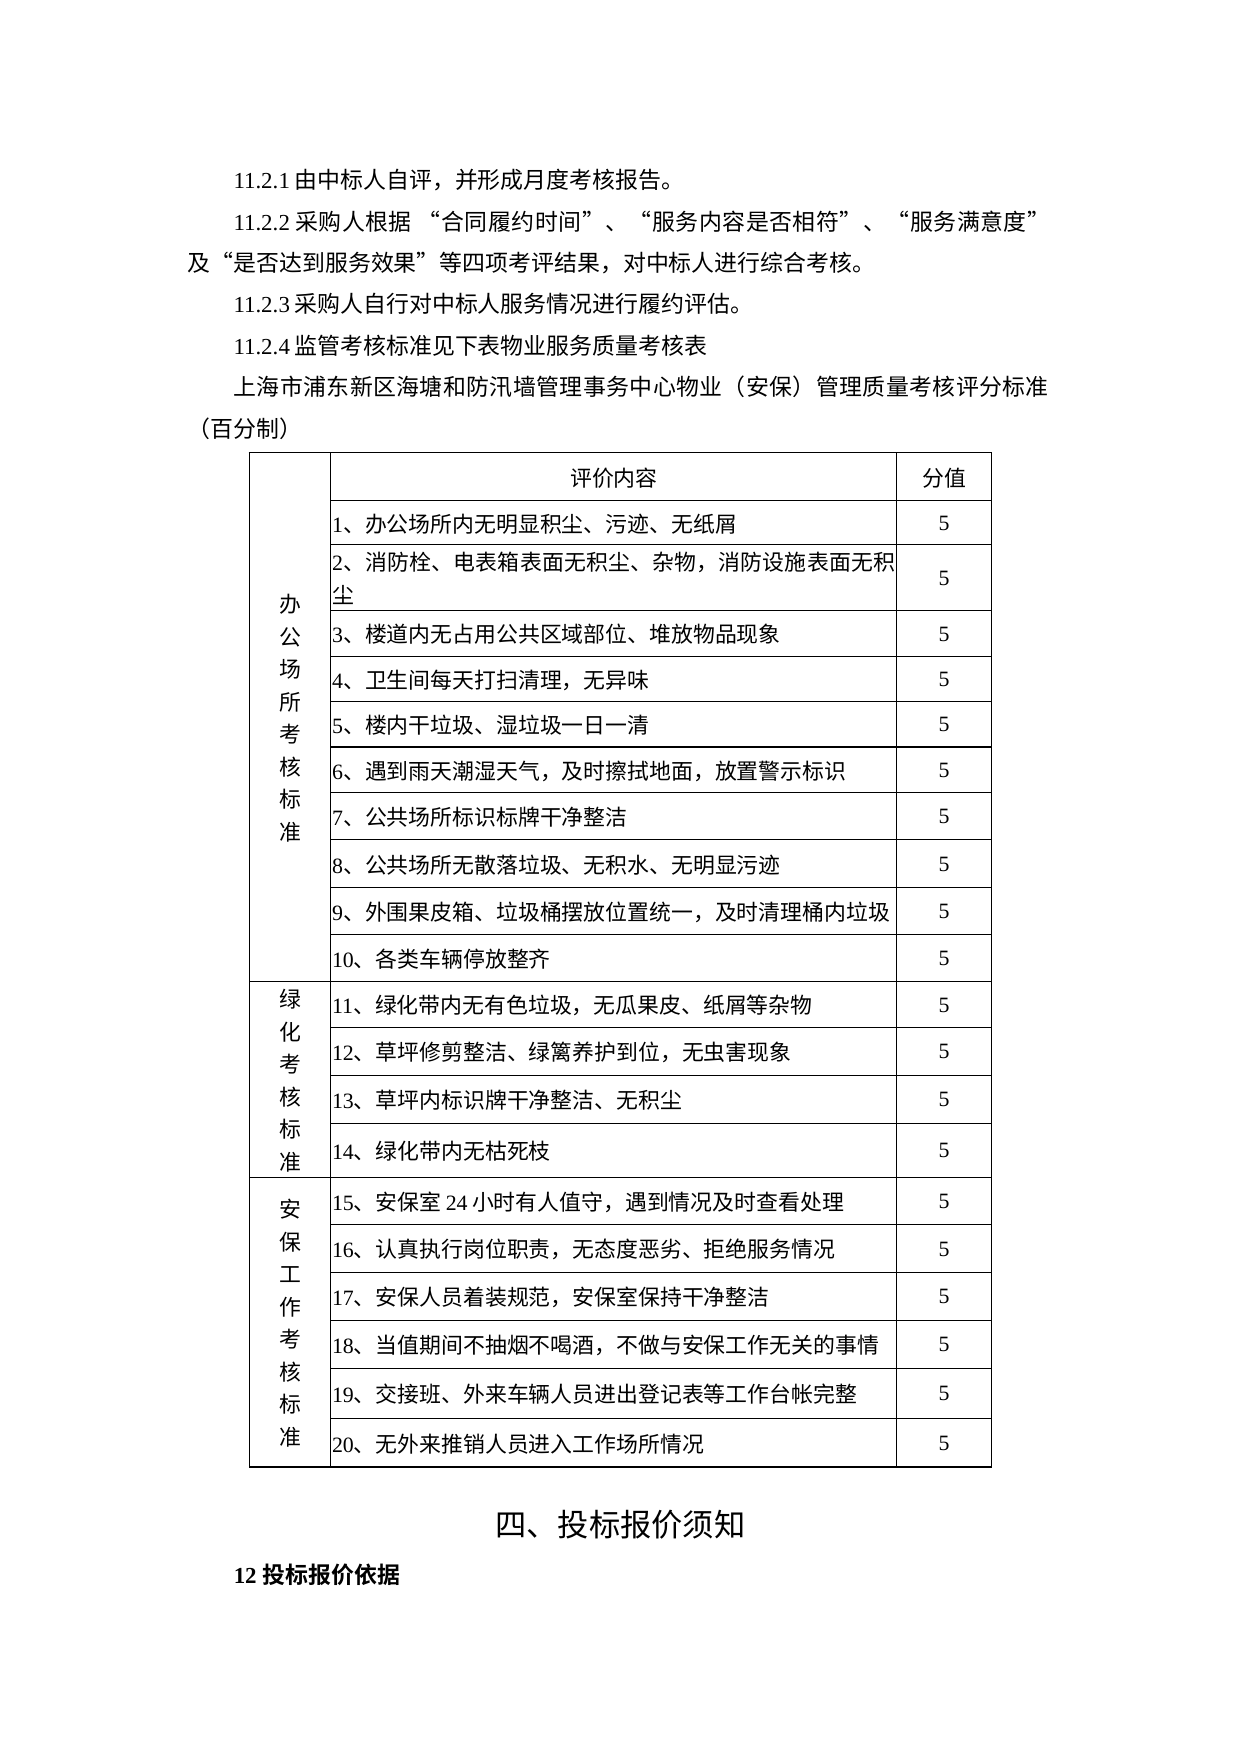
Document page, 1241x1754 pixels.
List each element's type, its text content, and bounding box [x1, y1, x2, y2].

table_cell 5 [897, 1321, 991, 1367]
table_cell 4、卫生间每天打扫清理，无异味 [331, 657, 896, 701]
table_cell 20、无外来推销人员进入工作场所情况 [331, 1419, 896, 1466]
table_cell 5 [897, 702, 991, 746]
text 11.2.1由中标人自评，并形成月度考核报告。 [187, 162, 1053, 195]
table_cell 5 [897, 1178, 991, 1224]
table_cell 9、外围果皮箱、垃圾桶摆放位置统一，及时清理桶内垃圾 [331, 888, 896, 934]
table_cell 12、草坪修剪整洁、绿篱养护到位，无虫害现象 [331, 1028, 896, 1074]
table_cell 绿 化 考 核 标 准 [250, 982, 330, 1177]
table_cell 5 [897, 748, 991, 792]
text 11.2.2采购人根据 “合同履约时间”、“服务内容是否相符”、“服务满意度”及“是否达到服务效果”等四项考评结果，对中标人进行综合考核。 [187, 203, 1053, 278]
table_header 办 公 场 所 考 核 标 准 [250, 453, 330, 981]
text 四、投标报价须知 [187, 1500, 1053, 1546]
table_cell 16、认真执行岗位职责，无态度恶劣、拒绝服务情况 [331, 1225, 896, 1272]
table_cell 8、公共场所无散落垃圾、无积水、无明显污迹 [331, 840, 896, 887]
table_cell 14、绿化带内无枯死枝 [331, 1124, 896, 1177]
table_cell 17、安保人员着装规范，安保室保持干净整洁 [331, 1273, 896, 1319]
table_cell 3、楼道内无占用公共区域部位、堆放物品现象 [331, 611, 896, 656]
table_cell 5 [897, 793, 991, 839]
table_cell 15、安保室24小时有人值守，遇到情况及时查看处理 [331, 1178, 896, 1224]
table_cell 5 [897, 1273, 991, 1319]
table_cell 5 [897, 982, 991, 1027]
table_cell 5 [897, 1225, 991, 1272]
table_cell 安 保 工 作 考 核 标 准 [250, 1178, 330, 1466]
table_cell 5 [897, 545, 991, 610]
table_cell 19、交接班、外来车辆人员进出登记表等工作台帐完整 [331, 1369, 896, 1417]
table_cell 1、办公场所内无明显积尘、污迹、无纸屑 [331, 501, 896, 544]
table_cell 5 [897, 1028, 991, 1074]
table_header 分值 [897, 453, 991, 500]
table_cell 5 [897, 840, 991, 887]
table_cell 5 [897, 1419, 991, 1466]
table_cell 5、楼内干垃圾、湿垃圾一日一清 [331, 702, 896, 746]
text 上海市浦东新区海塘和防汛墙管理事务中心物业（安保）管理质量考核评分标准（百分制） [187, 369, 1053, 444]
table_cell 10、各类车辆停放整齐 [331, 935, 896, 981]
table_header 评价内容 [331, 453, 896, 500]
table_cell 2、消防栓、电表箱表面无积尘、杂物，消防设施表面无积尘 [331, 545, 896, 610]
text 11.2.3采购人自行对中标人服务情况进行履约评估。 [187, 286, 1053, 319]
table_cell 5 [897, 1124, 991, 1177]
table_cell 7、公共场所标识标牌干净整洁 [331, 793, 896, 839]
table_cell 5 [897, 935, 991, 981]
table_cell 18、当值期间不抽烟不喝酒，不做与安保工作无关的事情 [331, 1321, 896, 1367]
table_cell 5 [897, 1076, 991, 1122]
text 11.2.4监管考核标准见下表物业服务质量考核表 [187, 328, 1053, 361]
table_cell 5 [897, 611, 991, 656]
table_cell 5 [897, 1369, 991, 1417]
table_cell 11、绿化带内无有色垃圾，无瓜果皮、纸屑等杂物 [331, 982, 896, 1027]
table_cell 5 [897, 888, 991, 934]
table_cell 5 [897, 657, 991, 701]
table_cell 6、遇到雨天潮湿天气，及时擦拭地面，放置警示标识 [331, 748, 896, 792]
table_cell 13、草坪内标识牌干净整洁、无积尘 [331, 1076, 896, 1122]
text 12 投标报价依据 [187, 1557, 1053, 1590]
table_cell 5 [897, 501, 991, 544]
